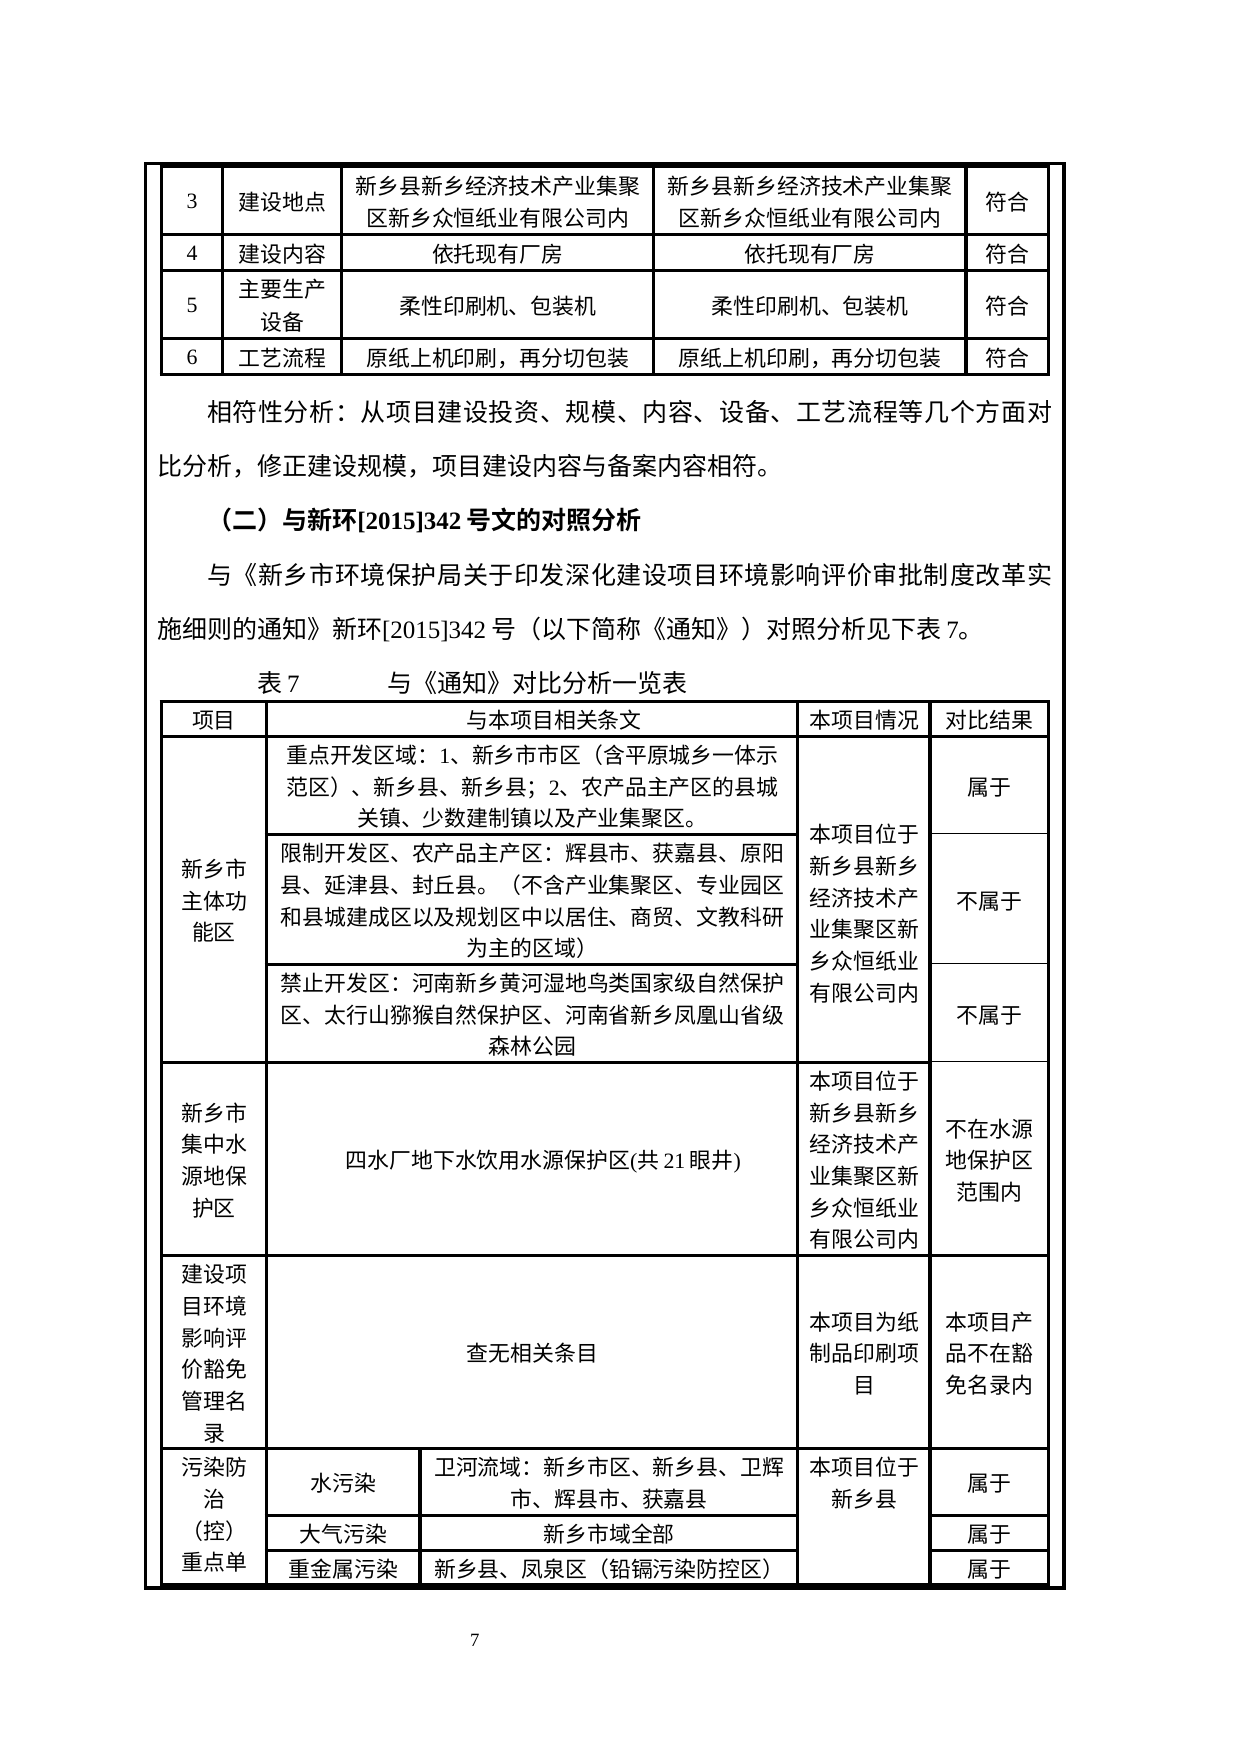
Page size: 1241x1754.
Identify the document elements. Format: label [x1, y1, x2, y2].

table_cell [147, 165, 1062, 1586]
